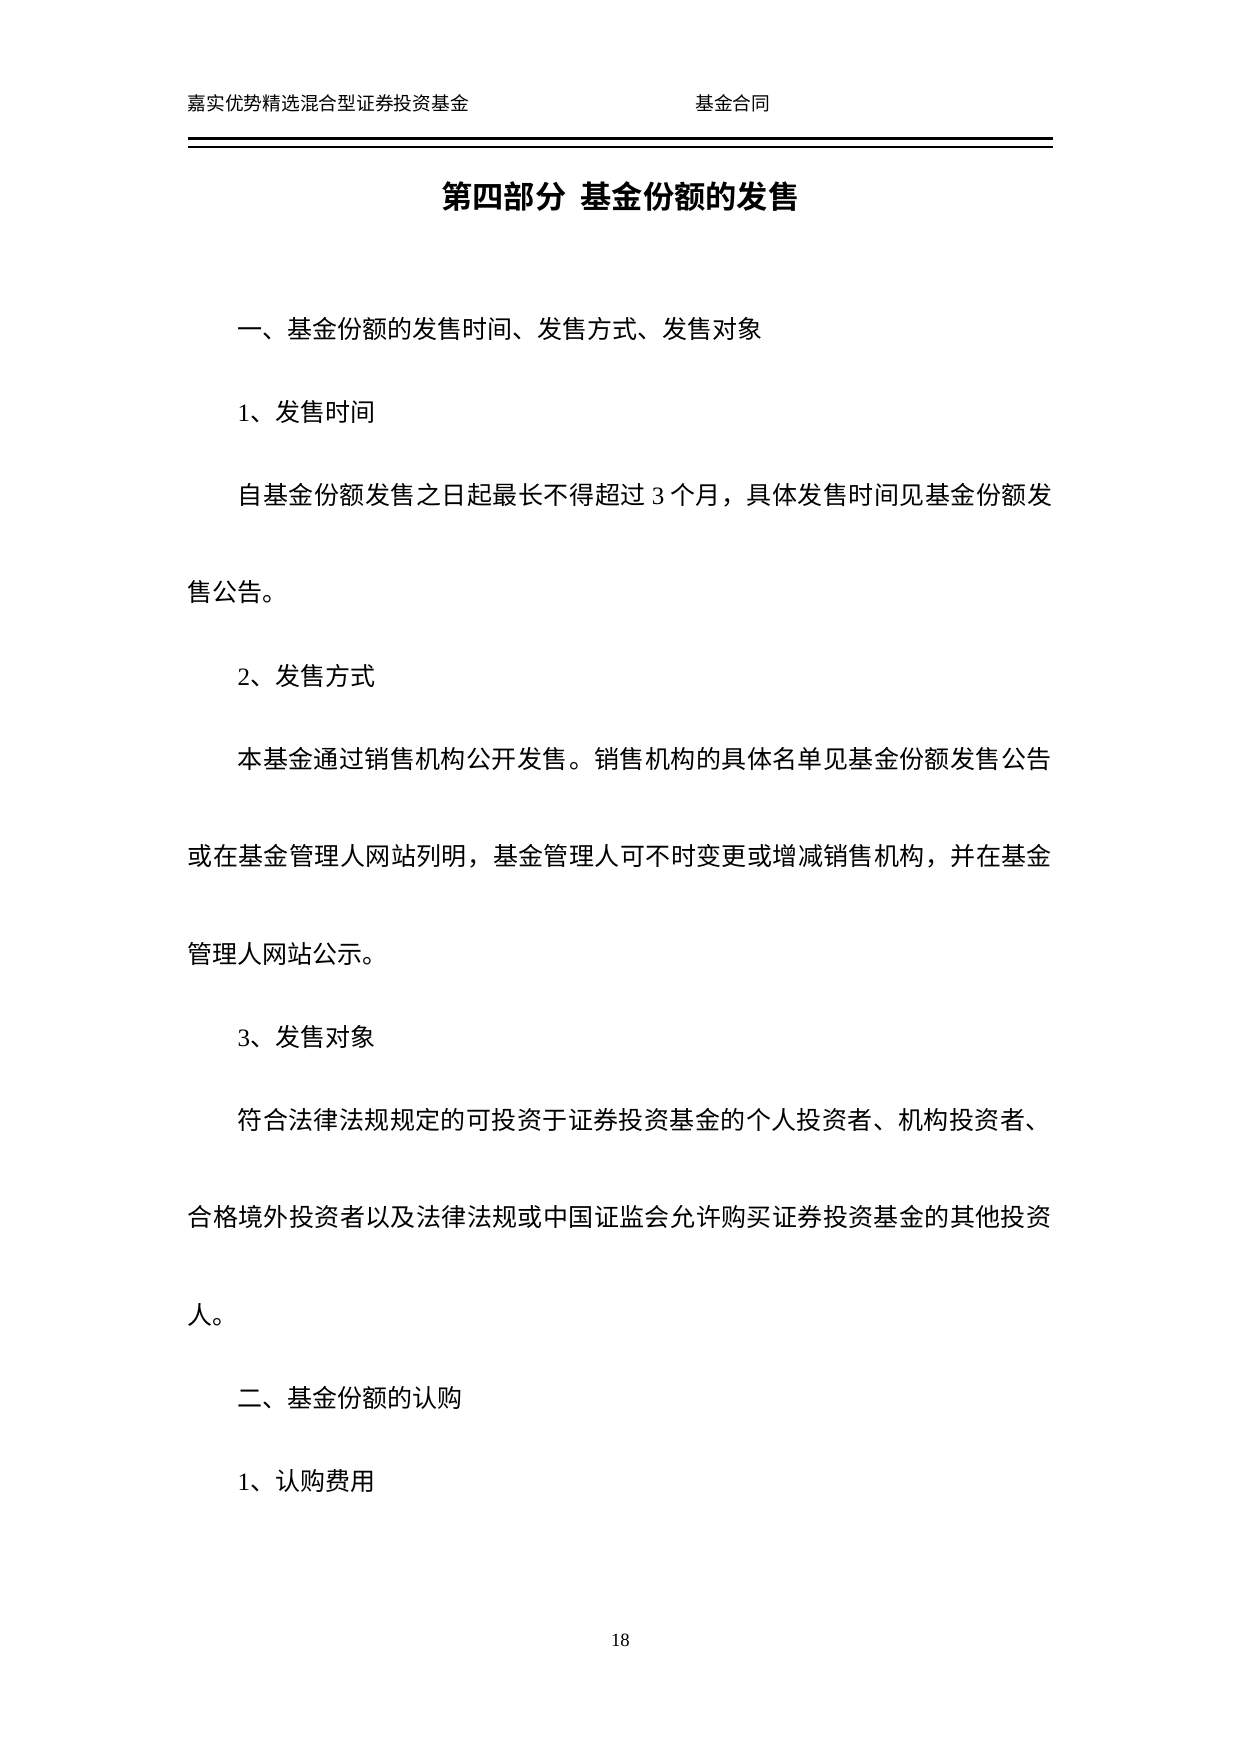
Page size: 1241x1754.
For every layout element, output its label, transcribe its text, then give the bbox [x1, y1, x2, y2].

text 一、基金份额的发售时间、发售方式、发售对象 [187, 295, 1053, 360]
subtitle 第四部分 基金份额的发售 [187, 162, 1053, 227]
text 3、发售对象 [187, 1003, 1053, 1068]
text 符合法律法规规定的可投资于证券投资基金的个人投资者、机构投资者、合格境外投资者以及法律法规或中国证监会允许购买证券投资基金的其他投资人。 [187, 1086, 1053, 1346]
text 自基金份额发售之日起最长不得超过3个月，具体发售时间见基金份额发售公告。 [187, 461, 1053, 623]
text 1、发售时间 [187, 378, 1053, 443]
text 二、基金份额的认购 [187, 1364, 1053, 1429]
text 1、认购费用 [187, 1447, 1053, 1512]
text 2、发售方式 [187, 642, 1053, 707]
text 本基金通过销售机构公开发售。销售机构的具体名单见基金份额发售公告或在基金管理人网站列明，基金管理人可不时变更或增减销售机构，并在基金管理人网站公示。 [187, 725, 1053, 985]
